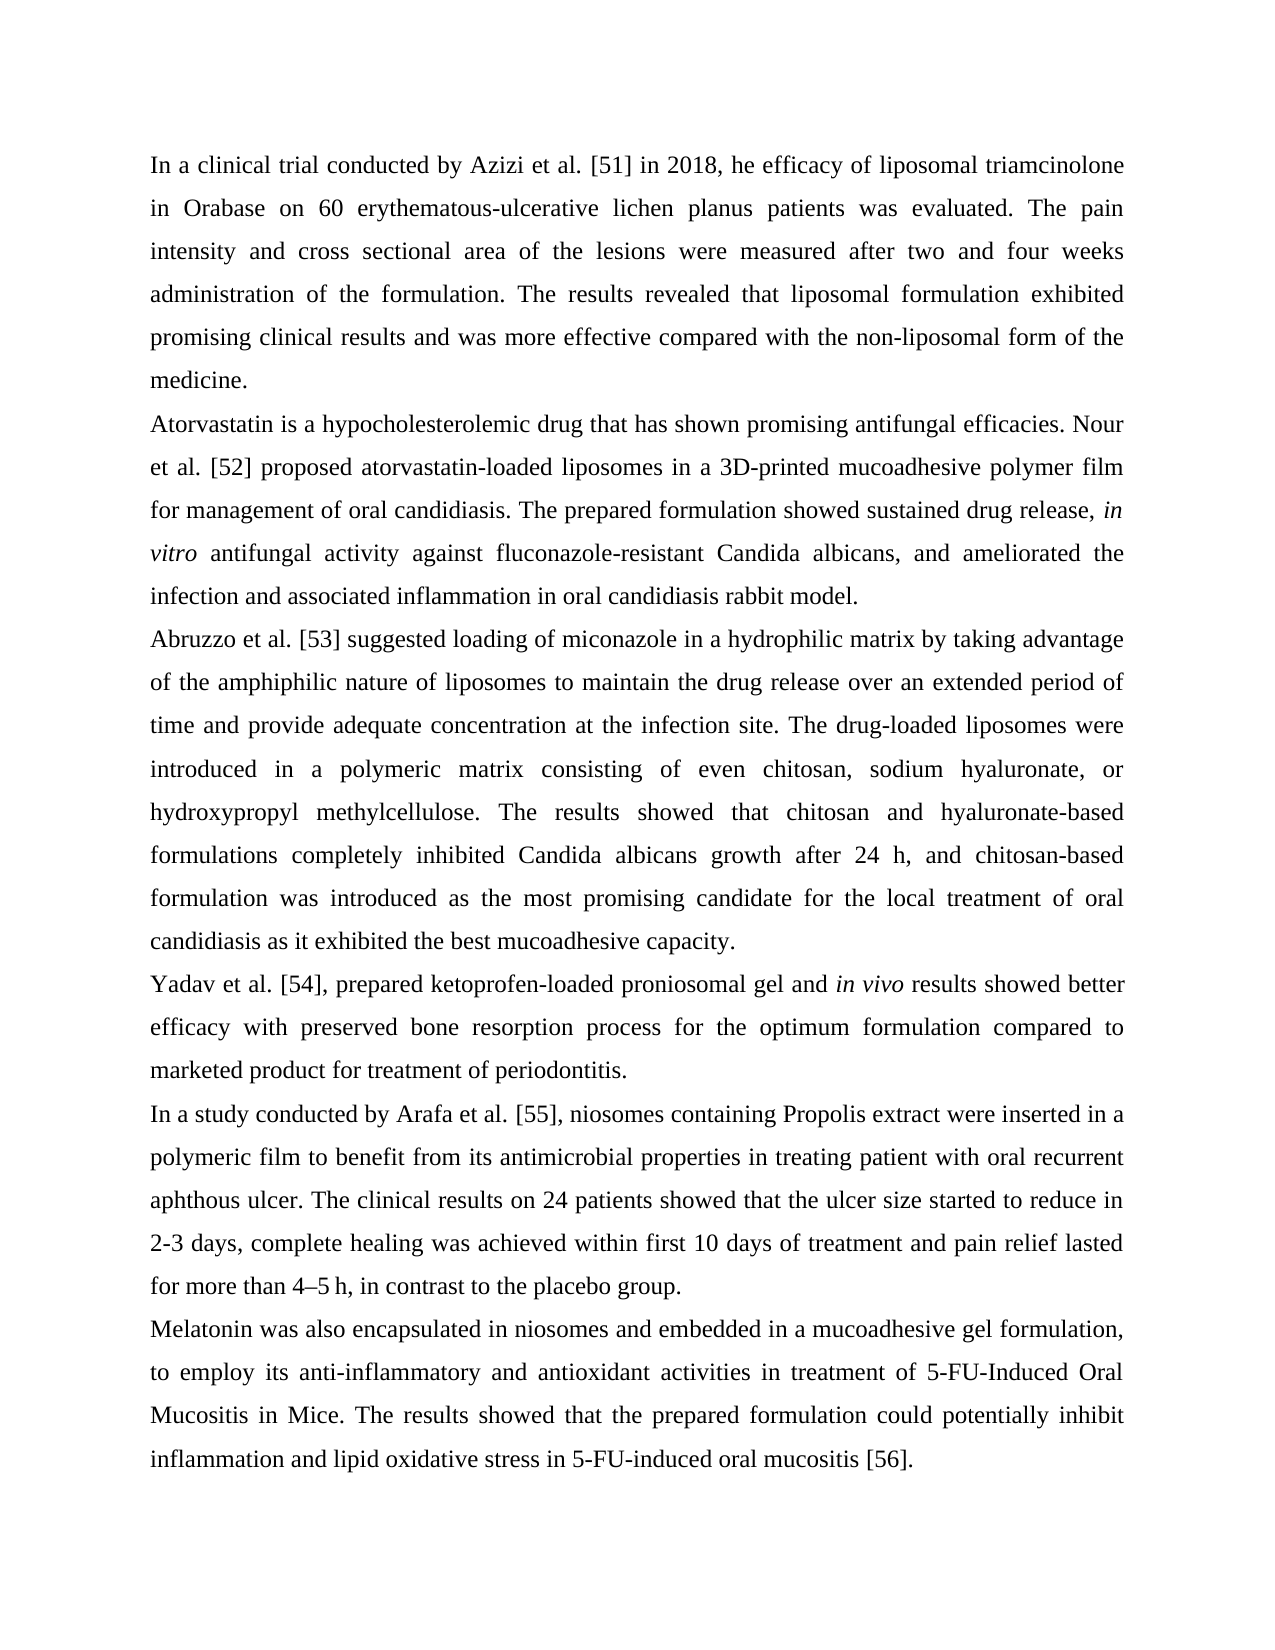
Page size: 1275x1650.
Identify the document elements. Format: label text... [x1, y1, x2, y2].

text Yadav et al. [54], prepared ketoprofen-loaded proniosomal gel and in vivo results showed better efficacy with preserved bone resorption process for the optimum formulation compared to marketed product for treatment of periodontitis. [150, 969, 1125, 1084]
text Atorvastatin is a hypocholesterolemic drug that has shown promising antifungal efficacies. Nour et al. [52] proposed atorvastatin-loaded liposomes in a 3D-printed mucoadhesive polymer film for management of oral candidiasis. The prepared formulation showed sustained drug release, in vitro antifungal activity against fluconazole-resistant Candida albicans, and ameliorated the infection and associated inflammation in oral candidiasis rabbit model. [150, 409, 1125, 610]
text In a clinical trial conducted by Azizi et al. [51] in 2018, he efficacy of liposomal triamcinolone in Orabase on 60 erythematous-ulcerative lichen planus patients was evaluated. The pain intensity and cross sectional area of the lesions were measured after two and four weeks administration of the formulation. The results revealed that liposomal formulation exhibited promising clinical results and was more effective compared with the non-liposomal form of the medicine. [150, 150, 1125, 394]
text In a study conducted by Arafa et al. [55], niosomes containing Propolis extract were inserted in a polymeric film to benefit from its antimicrobial properties in treating patient with oral recurrent aphthous ulcer. The clinical results on 24 patients showed that the ulcer size started to reduce in 2-3 days, complete healing was achieved within first 10 days of treatment and pain relief lasted for more than 4–5 h, in contrast to the placebo group. [150, 1099, 1125, 1300]
text Melatonin was also encapsulated in niosomes and embedded in a mucoadhesive gel formulation, to employ its anti-inflammatory and antioxidant activities in treatment of 5-FU-Induced Oral Mucositis in Mice. The results showed that the prepared formulation could potentially inhibit inflammation and lipid oxidative stress in 5-FU-induced oral mucositis [56]. [150, 1314, 1125, 1472]
text Abruzzo et al. [53] suggested loading of miconazole in a hydrophilic matrix by taking advantage of the amphiphilic nature of liposomes to maintain the drug release over an extended period of time and provide adequate concentration at the infection site. The drug-loaded liposomes were introduced in a polymeric matrix consisting of even chitosan, sodium hyaluronate, or hydroxypropyl methylcellulose. The results showed that chitosan and hyaluronate-based formulations completely inhibited Candida albicans growth after 24 h, and chitosan-based formulation was introduced as the most promising candidate for the local treatment of oral candidiasis as it exhibited the best mucoadhesive capacity. [150, 624, 1125, 955]
